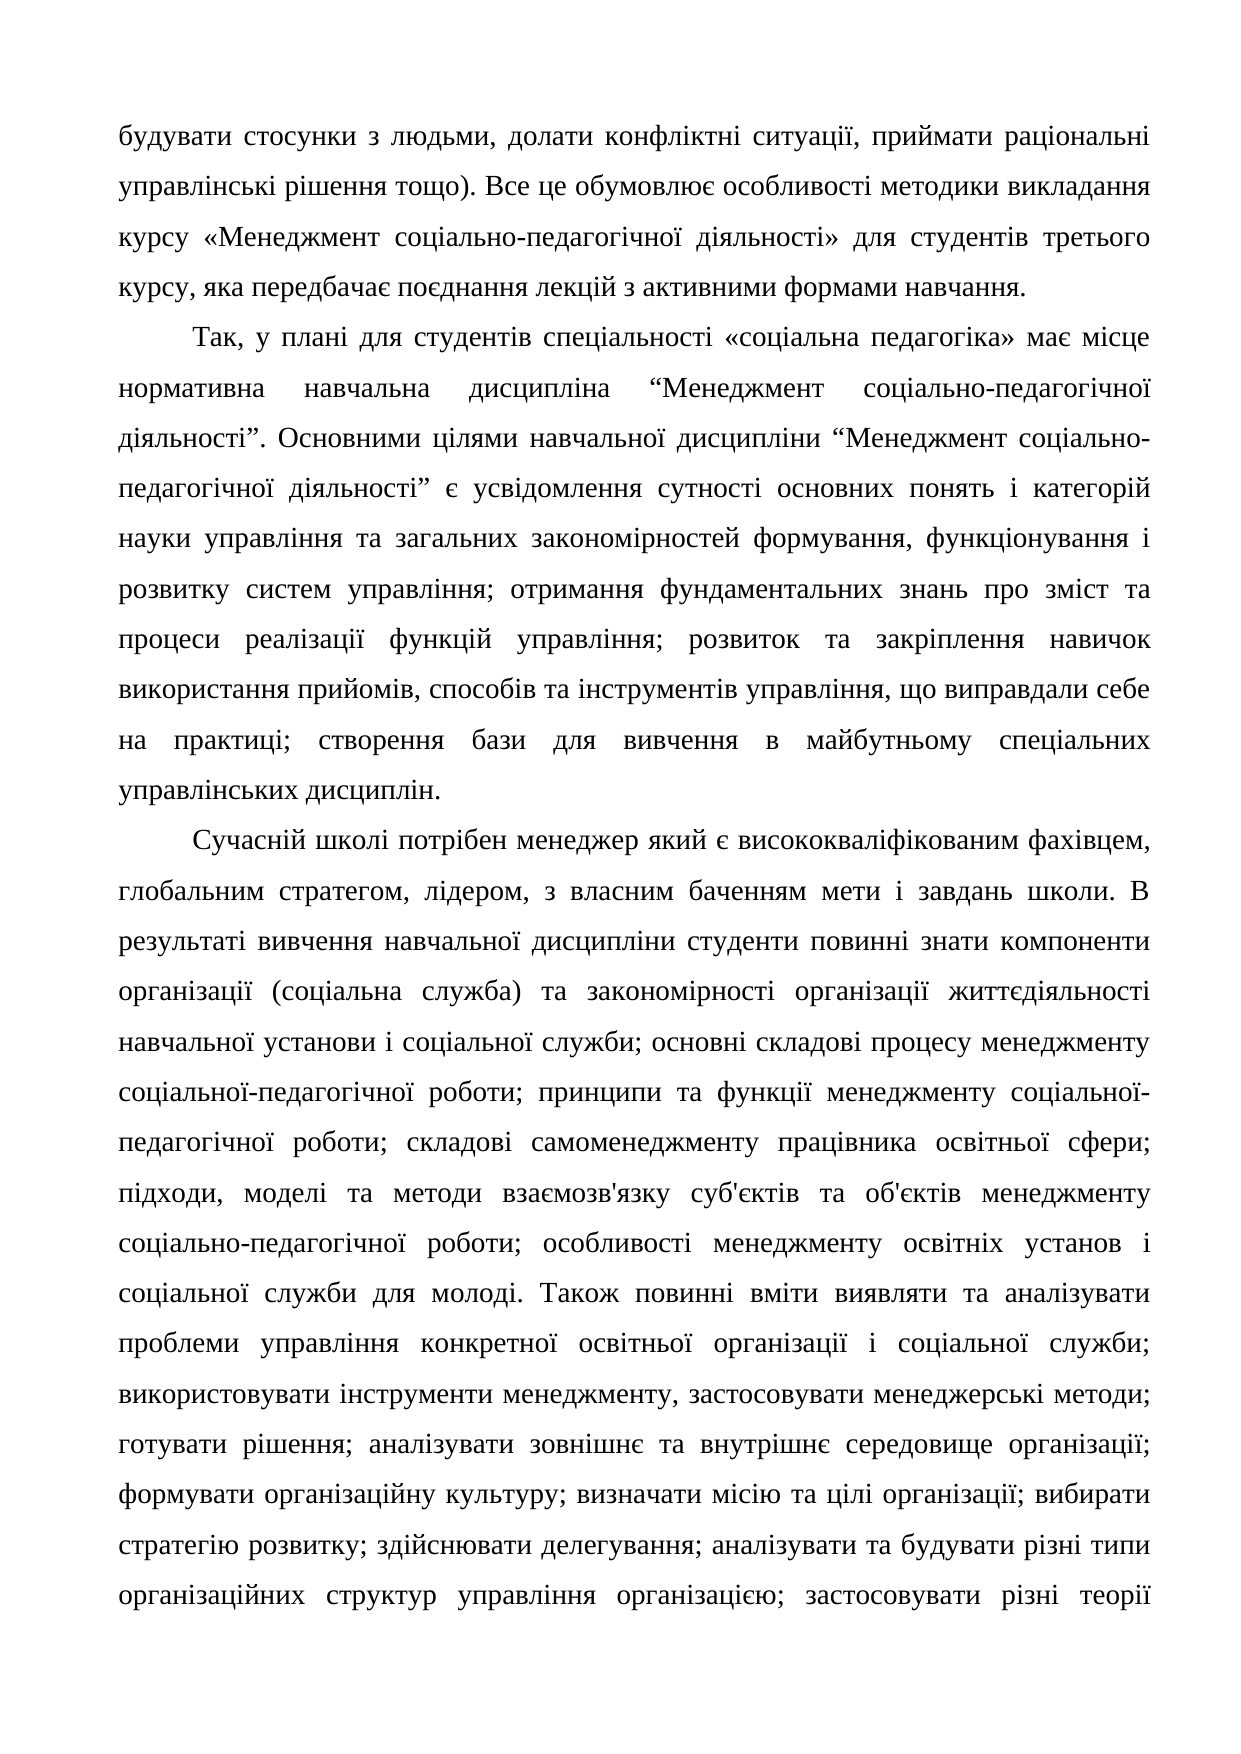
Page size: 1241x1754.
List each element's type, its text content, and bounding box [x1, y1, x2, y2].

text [118, 822, 1152, 1611]
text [118, 118, 1152, 303]
text Так, у плані для студентів спеціальності «соціальна педагогіка» має місце нормативна навчальна дисципліна “Менеджмент соціально-педагогічної діяльності”. Основними цілями навчальної дисципліни “Менеджмент соціально-педагогічної діяльності” є усвідомлення сутності основних понять і категорій науки управління та загальних закономірностей формування, функціонування і розвитку систем управління; отримання фундаментальних знань про зміст та процеси реалізації функцій управління; розвиток та закріплення навичок використання прийомів, способів та інструментів управління, що виправдали себе на практиці; створення бази для вивчення в майбутньому спеціальних управлінських дисциплін. [118, 319, 1152, 806]
